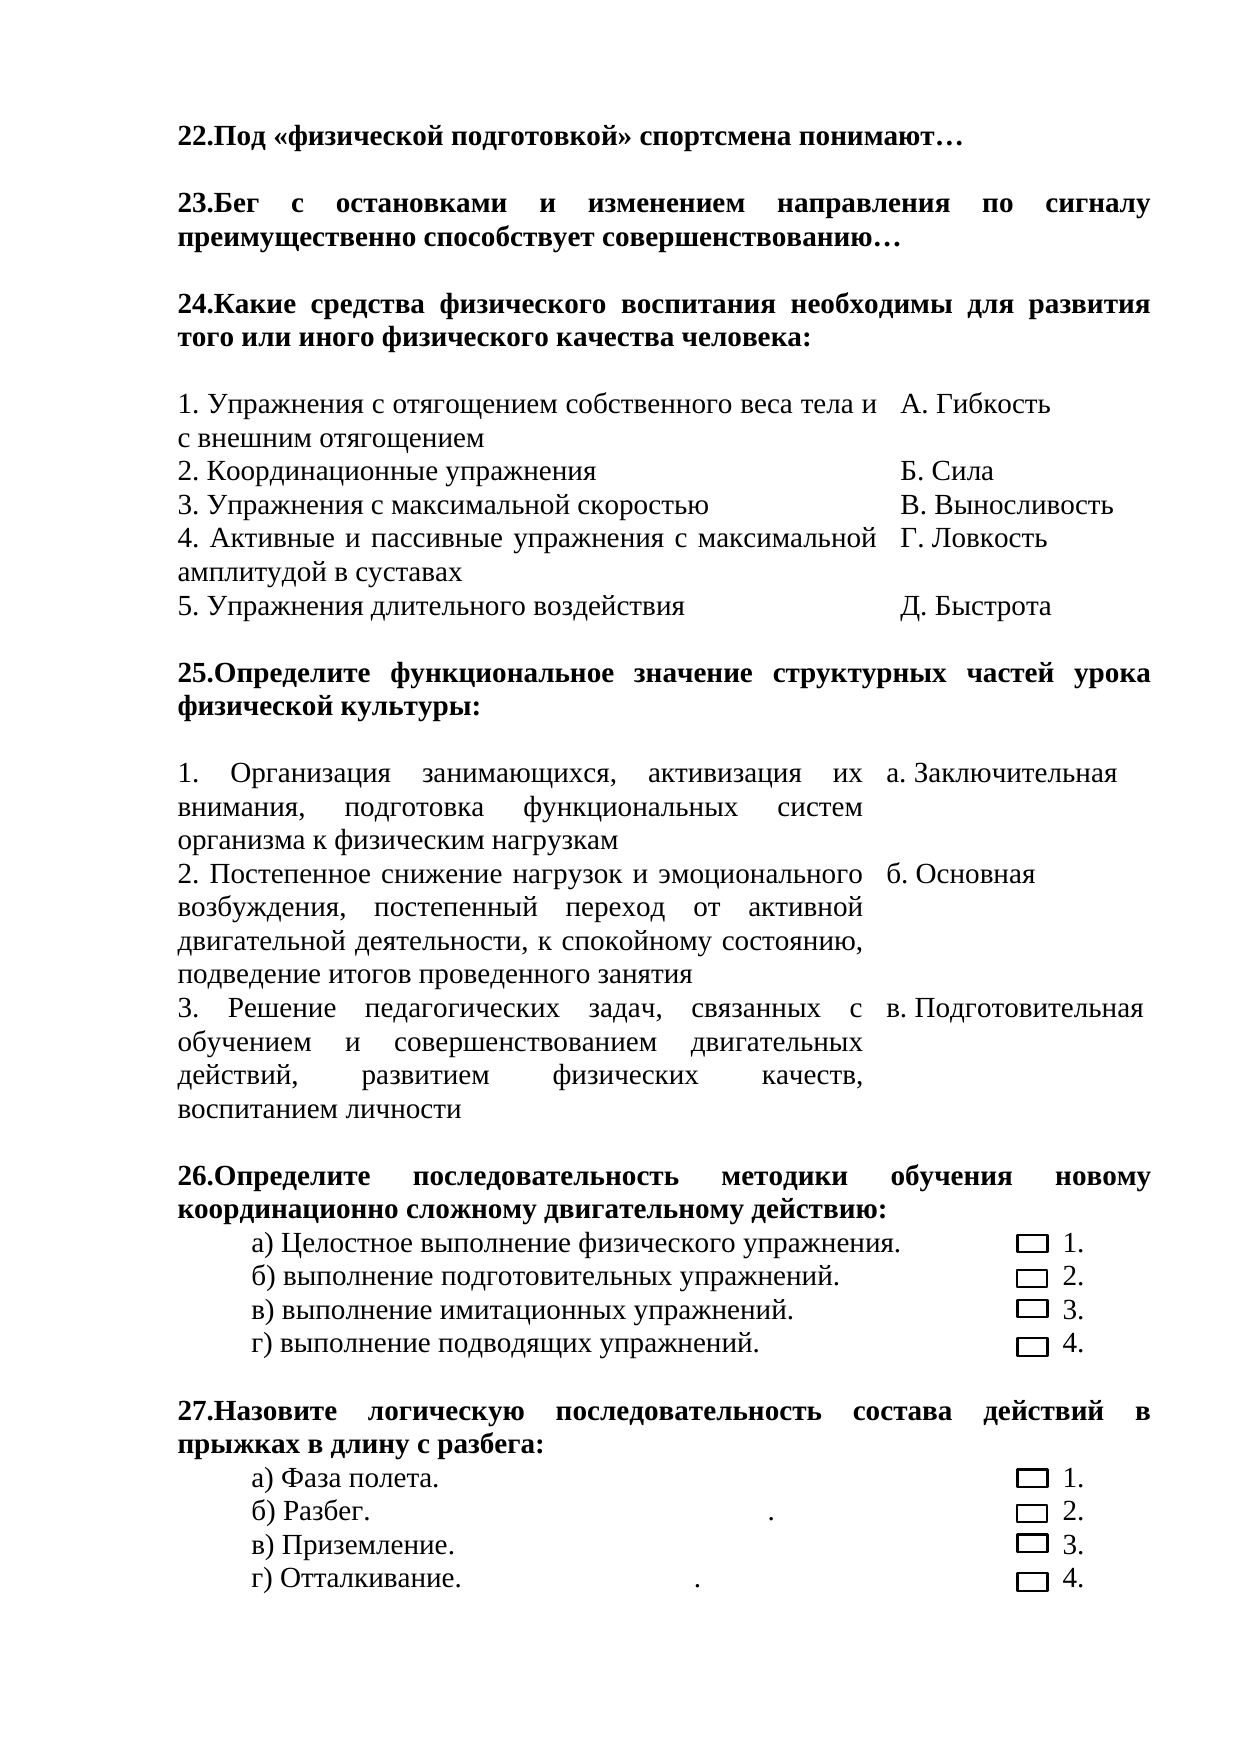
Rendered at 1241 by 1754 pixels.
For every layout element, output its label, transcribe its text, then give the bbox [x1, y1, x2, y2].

text б) выполнение подготовительных упражнений. 2. [251, 1258, 1152, 1292]
table_cell в. Подготовительная [875, 990, 1155, 1124]
text 24.Какие средства физического воспитания необходимы для развития того или иного физического качества человека: [177, 286, 1152, 353]
table_header 1. Организация занимающихся, активизация их внимания, подготовка функциональных систем организма к физическим нагрузкам [166, 755, 875, 856]
text в) Приземление. 3. [251, 1527, 1152, 1560]
text в) выполнение имитационных упражнений. 3. [251, 1292, 1152, 1326]
table_cell Б. Сила [889, 454, 1139, 487]
table_header А. Гибкость [889, 386, 1139, 453]
table_cell Г. Ловкость [889, 521, 1139, 588]
text 23.Бег с остановками и изменением направления по сигналу преимущественно способствует совершенствованию… [177, 185, 1152, 252]
table_cell 2. Координационные упражнения [166, 454, 889, 487]
text г) выполнение подводящих упражнений. 4. [251, 1326, 1152, 1359]
text б) Разбег. . 2. [251, 1493, 1152, 1527]
table_cell В. Выносливость [889, 487, 1139, 521]
text 27.Назовите логическую последовательность состава действий в прыжках в длину с разбега: [177, 1393, 1152, 1460]
text а) Фаза полета. 1. [251, 1460, 1152, 1493]
table_cell б. Основная [875, 856, 1155, 990]
text г) Отталкивание. . 4. [251, 1560, 1152, 1594]
table_header а. Заключительная [875, 755, 1155, 856]
table_cell 4. Активные и пассивные упражнения с максимальной амплитудой в суставах [166, 521, 889, 588]
table_cell Д. Быстрота [889, 588, 1139, 621]
table_cell 3. Решение педагогических задач, связанных с обучением и совершенствованием двигательных действий, развитием физических качеств, воспитанием личности [166, 990, 875, 1124]
table_cell 2. Постепенное снижение нагрузок и эмоционального возбуждения, постепенный переход от активной двигательной деятельности, к спокойному состоянию, подведение итогов проведенного занятия [166, 856, 875, 990]
text 26.Определите последовательность методики обучения новому координационно сложному двигательному действию: [177, 1158, 1152, 1225]
table_header 1. Упражнения с отягощением собственного веса тела и с внешним отягощением [166, 386, 889, 453]
text а) Целостное выполнение физического упражнения. 1. [251, 1225, 1152, 1258]
table_cell 3. Упражнения с максимальной скоростью [166, 487, 889, 521]
table_cell 5. Упражнения длительного воздействия [166, 588, 889, 621]
text 25.Определите функциональное значение структурных частей урока физической культуры: [177, 655, 1152, 722]
text 22.Под «физической подготовкой» спортсмена понимают… [177, 118, 1152, 152]
